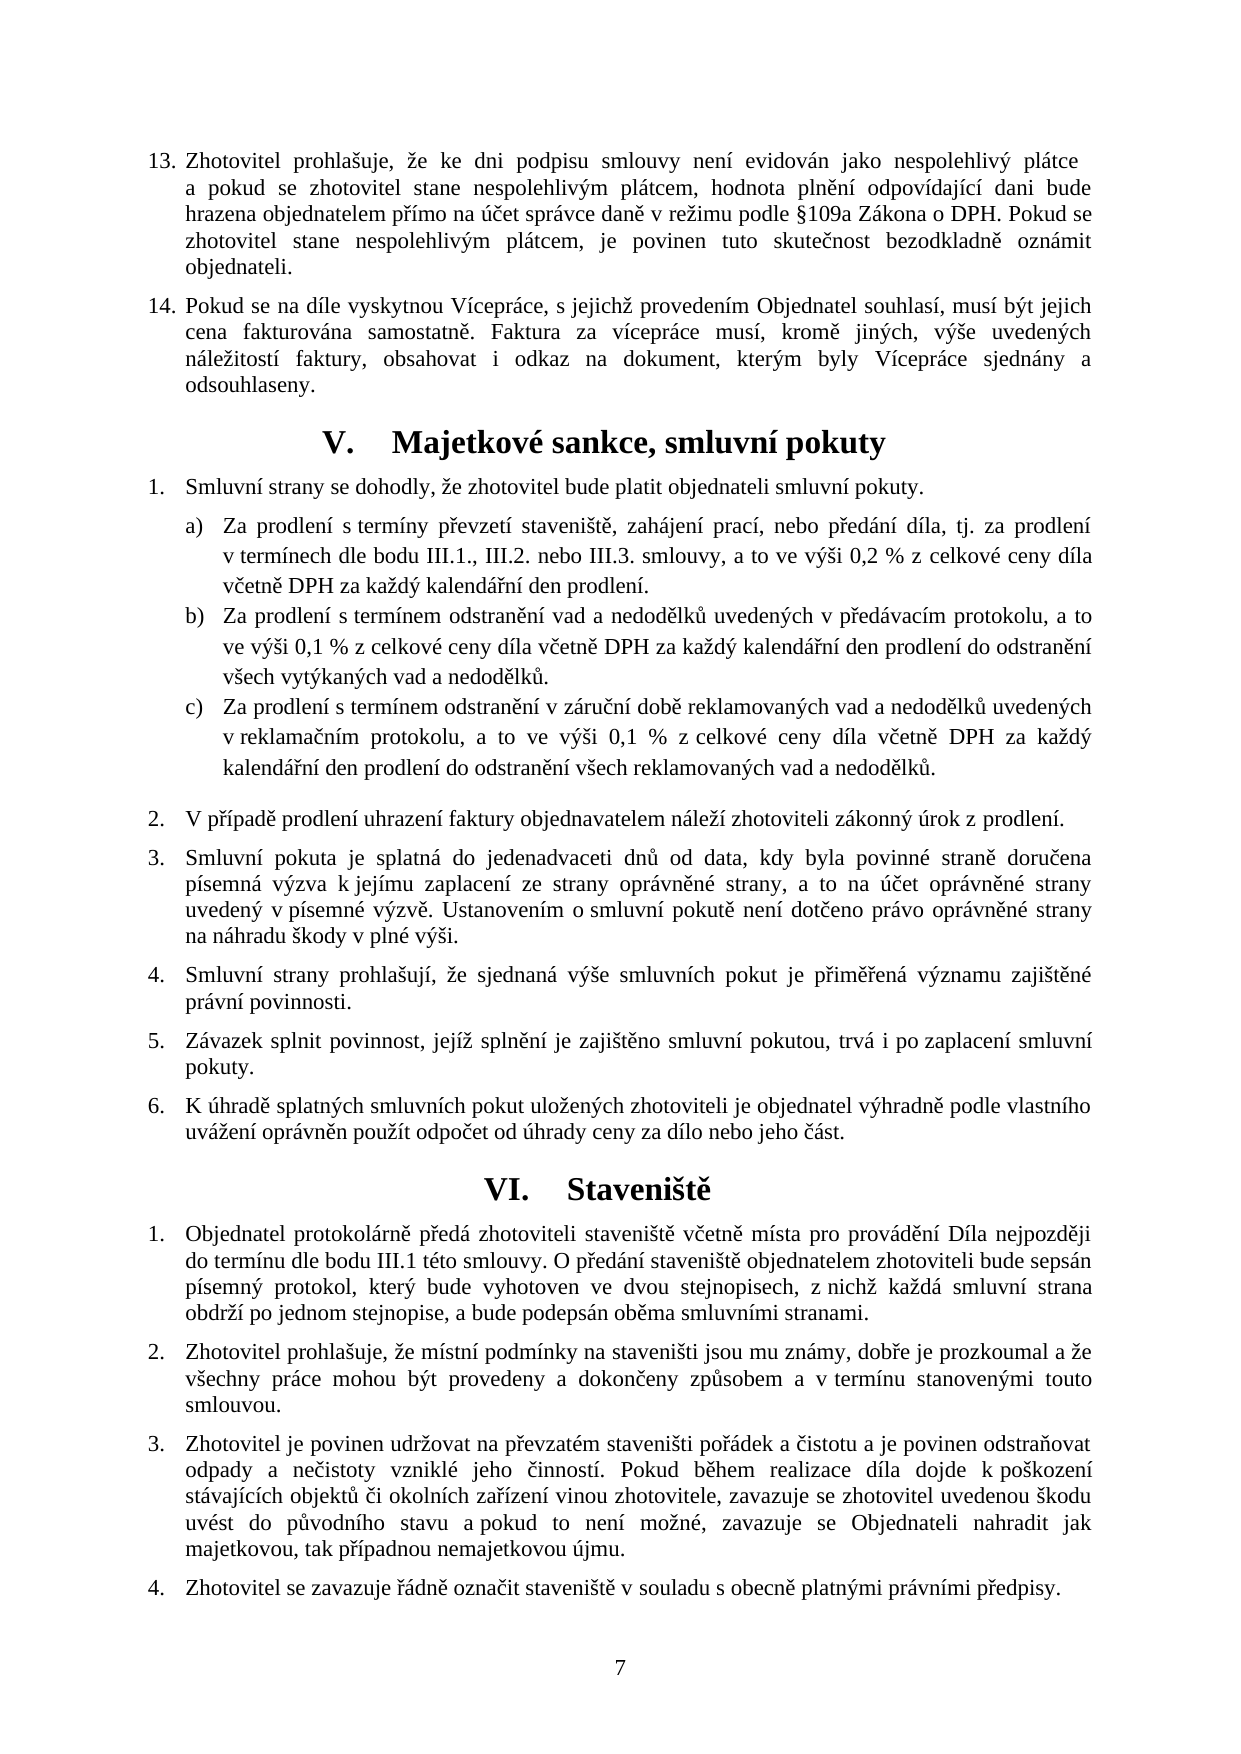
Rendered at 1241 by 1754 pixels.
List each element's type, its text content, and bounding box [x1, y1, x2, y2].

subtitle Závazek splnit povinnost, jejíž splnění je zajištěno smluvní pokutou, trvá i po zaplacení smluvní pokuty. [148, 1027, 1093, 1079]
list Za prodlení s termíny převzetí staveniště, zahájení prací, nebo předání díla, tj. za prodlení v termínech dle bodu III.1., III.2. nebo III.3. smlouvy, a to ve výši 0,2 % z celkové ceny díla včetně DPH za každý kalendářní den prodlení. [185, 512, 1093, 599]
subtitle K úhradě splatných smluvních pokut uložených zhotoviteli je objednatel výhradně podle vlastního uvážení oprávněn použít odpočet od úhrady ceny za dílo nebo jeho část. [148, 1092, 1093, 1144]
subtitle Smluvní strany se dohodly, že zhotovitel bude platit objednateli smluvní pokuty. [148, 473, 1093, 499]
list Za prodlení s termínem odstranění v záruční době reklamovaných vad a nedodělků uvedených v reklamačním protokolu, a to ve výši 0,1 % z celkové ceny díla včetně DPH za každý kalendářní den prodlení do odstranění všech reklamovaných vad a nedodělků. [185, 693, 1093, 780]
subtitle Zhotovitel je povinen udržovat na převzatém staveništi pořádek a čistotu a je povinen odstraňovat odpady a nečistoty vzniklé jeho činností. Pokud během realizace díla dojde k poškození stávajících objektů či okolních zařízení vinou zhotovitele, zavazuje se zhotovitel uvedenou škodu uvést do původního stavu a pokud to není možné, zavazuje se Objednateli nahradit jak majetkovou, tak případnou nemajetkovou újmu. [148, 1430, 1093, 1562]
subtitle V případě prodlení uhrazení faktury objednavatelem náleží zhotoviteli zákonný úrok z prodlení. [148, 805, 1093, 831]
subtitle Smluvní strany prohlašují, že sjednaná výše smluvních pokut je přiměřená významu zajištěné právní povinnosti. [148, 961, 1093, 1014]
subtitle Pokud se na díle vyskytnou Vícepráce, s jejichž provedením Objednatel souhlasí, musí být jejich cena fakturována samostatně. Faktura za vícepráce musí, kromě jiných, výše uvedených náležitostí faktury, obsahovat i odkaz na dokument, kterým byly Vícepráce sjednány a odsouhlaseny. [148, 292, 1093, 397]
list Za prodlení s termínem odstranění vad a nedodělků uvedených v předávacím protokolu, a to ve výši 0,1 % z celkové ceny díla včetně DPH za každý kalendářní den prodlení do odstranění všech vytýkaných vad a nedodělků. [185, 603, 1093, 689]
subtitle Objednatel protokolárně předá zhotoviteli staveniště včetně místa pro provádění Díla nejpozději do termínu dle bodu III.1 této smlouvy. O předání staveniště objednatelem zhotoviteli bude sepsán písemný protokol, který bude vyhotoven ve dvou stejnopisech, z nichž každá smluvní strana obdrží po jednom stejnopise, a bude podepsán oběma smluvními stranami. [148, 1220, 1093, 1326]
subtitle Zhotovitel prohlašuje, že místní podmínky na staveništi jsou mu známy, dobře je prozkoumal a že všechny práce mohou být provedeny a dokončeny způsobem a v termínu stanovenými touto smlouvou. [148, 1338, 1093, 1417]
subtitle Smluvní pokuta je splatná do jedenadvaceti dnů od data, kdy byla povinné straně doručena písemná výzva k jejímu zaplacení ze strany oprávněné strany, a to na účet oprávněné strany uvedený v písemné výzvě. Ustanovením o smluvní pokutě není dotčeno právo oprávněné strany na náhradu škody v plné výši. [148, 843, 1093, 949]
subtitle Majetkové sankce, smluvní pokuty [148, 422, 1093, 461]
subtitle Staveniště [148, 1169, 1093, 1208]
subtitle Zhotovitel se zavazuje řádně označit staveniště v souladu s obecně platnými právními předpisy. [148, 1574, 1093, 1601]
subtitle Zhotovitel prohlašuje, že ke dni podpisu smlouvy není evidován jako nespolehlivý plátce a pokud se zhotovitel stane nespolehlivým plátcem, hodnota plnění odpovídající dani bude hrazena objednatelem přímo na účet správce daně v režimu podle §109a Zákona o DPH. Pokud se zhotovitel stane nespolehlivým plátcem, je povinen tuto skutečnost bezodkladně oznámit objednateli. [148, 148, 1093, 279]
